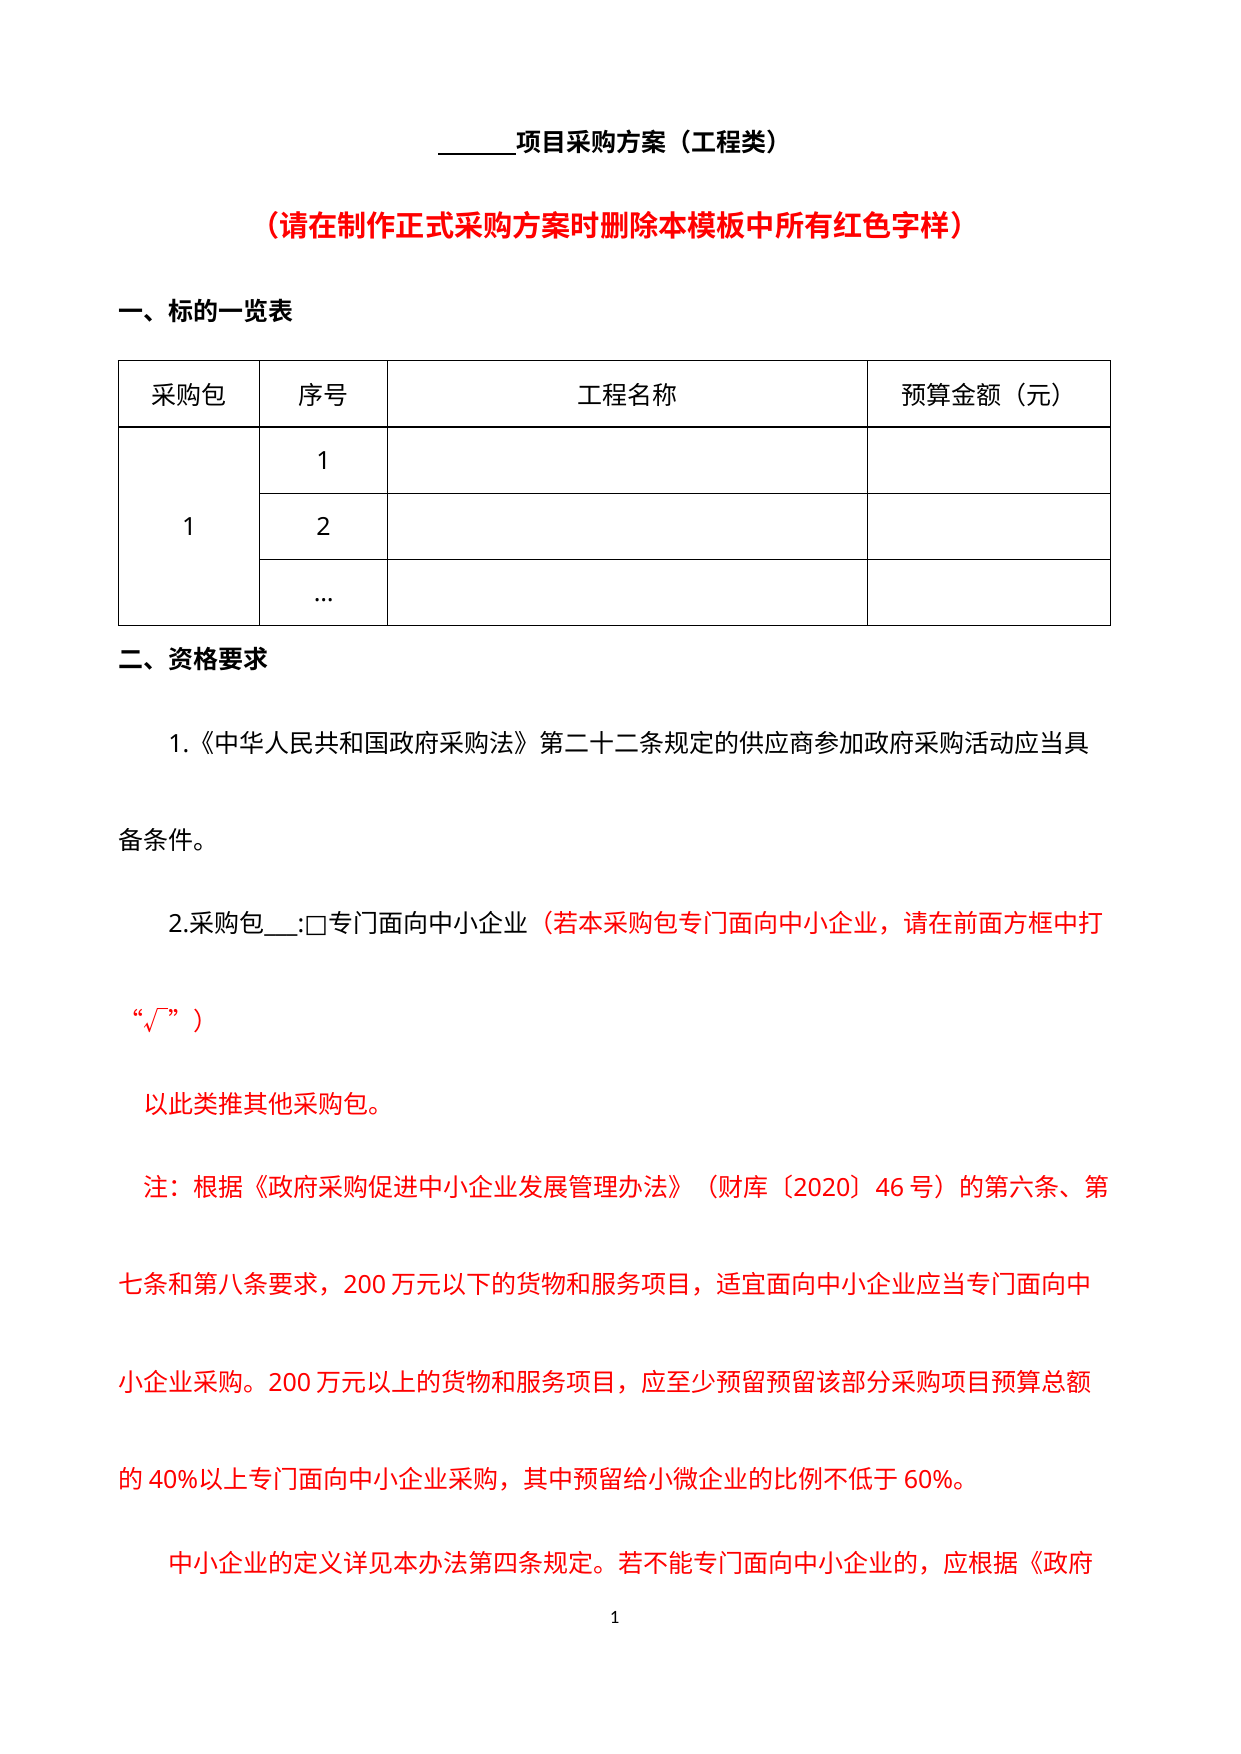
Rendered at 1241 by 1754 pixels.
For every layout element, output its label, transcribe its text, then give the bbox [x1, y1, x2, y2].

table_header 预算金额（元） [868, 361, 1110, 426]
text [118, 1529, 1110, 1594]
table_cell 1 [119, 428, 259, 624]
table_cell … [260, 560, 387, 624]
text 2.采购包___:□专门面向中小企业（若本采购包专门面向中小企业，请在前面方框中打“√”） [118, 889, 1110, 1052]
table_header 序号 [260, 361, 387, 426]
table_cell [868, 560, 1110, 624]
table_cell [388, 560, 867, 624]
table_header 采购包 [119, 361, 259, 426]
text 一、标的一览表 [118, 277, 1110, 342]
text 项目采购方案（工程类） [118, 108, 1110, 173]
text 1.《中华人民共和国政府采购法》第二十二条规定的供应商参加政府采购活动应当具备条件。 [118, 709, 1110, 871]
table_cell [868, 494, 1110, 558]
table_header 工程名称 [388, 361, 867, 426]
text （请在制作正式采购方案时删除本模板中所有红色字样） [118, 191, 1110, 256]
text 注：根据《政府采购促进中小企业发展管理办法》（财库〔2020〕46号）的第六条、第七条和第八条要求，200万元以下的货物和服务项目，适宜面向中小企业应当专门面向中小企业采购。200万元以上的货物和服务项目，应至少预留预留该部分采购项目预算总额的 40%以上专门面向中小企业采购，其中预留给小微企业的比例不低于 60%。 [118, 1153, 1110, 1511]
text 以此类推其他采购包。 [118, 1070, 1110, 1135]
text 二、资格要求 [118, 626, 1110, 691]
table_cell [388, 494, 867, 558]
table_cell [868, 428, 1110, 492]
table_cell [388, 428, 867, 492]
table_cell 1 [260, 428, 387, 492]
table_cell 2 [260, 494, 387, 558]
